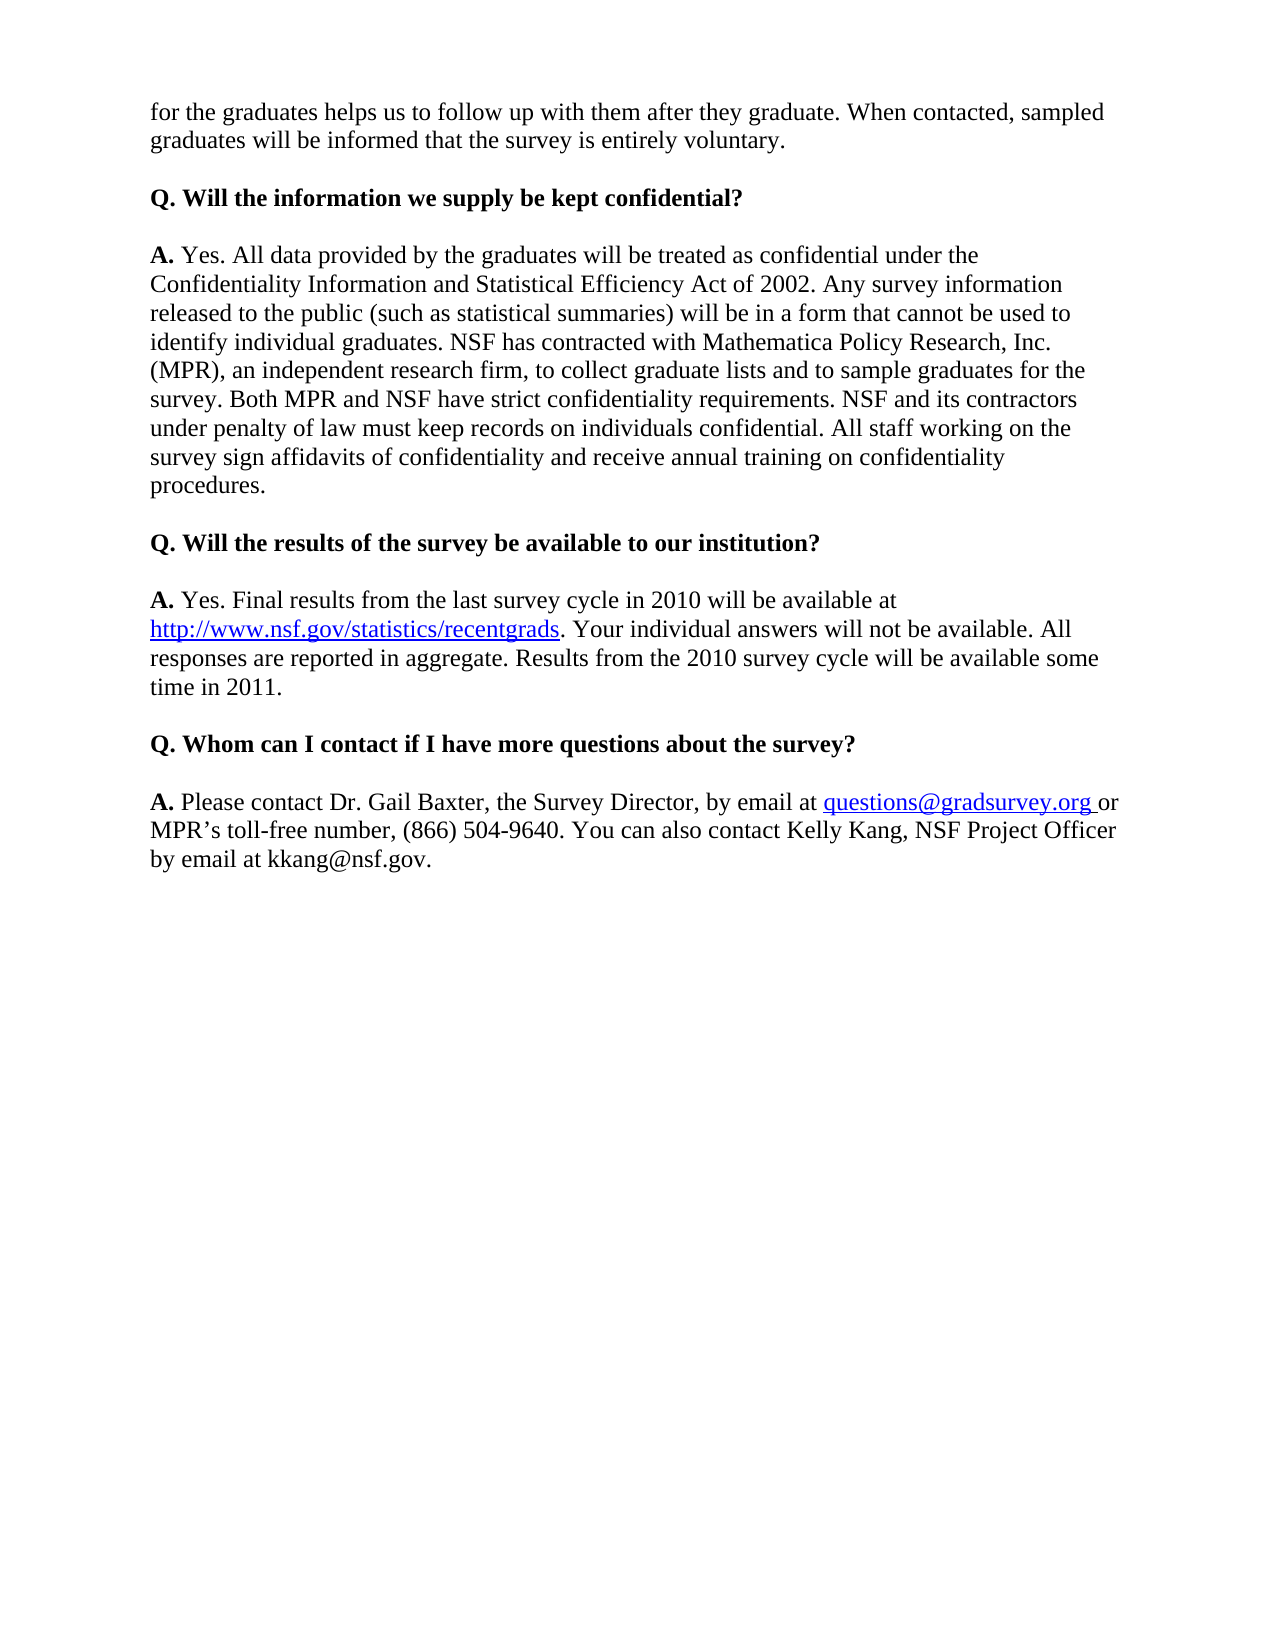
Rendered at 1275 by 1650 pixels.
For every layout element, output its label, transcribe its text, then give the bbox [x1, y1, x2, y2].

text A. Yes. Final results from the last survey cycle in 2010 will be available at http://www.nsf.gov/statistics/recentgrads. Your individual answers will not be available. All responses are reported in aggregate. Results from the 2010 survey cycle will be available some time in 2011. [150, 585, 1125, 700]
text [150, 97, 1125, 154]
text A. Please contact Dr. Gail Baxter, the Survey Director, by email at questions@gradsurvey.org or MPR’s toll-free number, (866) 504-9640. You can also contact Kelly Kang, NSF Project Officer by email at kkang@nsf.gov. [150, 787, 1125, 873]
text Q. Will the information we supply be kept confidential? [150, 183, 1125, 212]
text Q. Will the results of the survey be available to our institution? [150, 528, 1125, 557]
text Q. Whom can I contact if I have more questions about the survey? [150, 729, 1125, 758]
text A. Yes. All data provided by the graduates will be treated as confidential under the Confidentiality Information and Statistical Efficiency Act of 2002. Any survey information released to the public (such as statistical summaries) will be in a form that cannot be used to identify individual graduates. NSF has contracted with Mathematica Policy Research, Inc. (MPR), an independent research firm, to collect graduate lists and to sample graduates for the survey. Both MPR and NSF have strict confidentiality requirements. NSF and its contractors under penalty of law must keep records on individuals confidential. All staff working on the survey sign affidavits of confidentiality and receive annual training on confidentiality procedures. [150, 240, 1125, 499]
